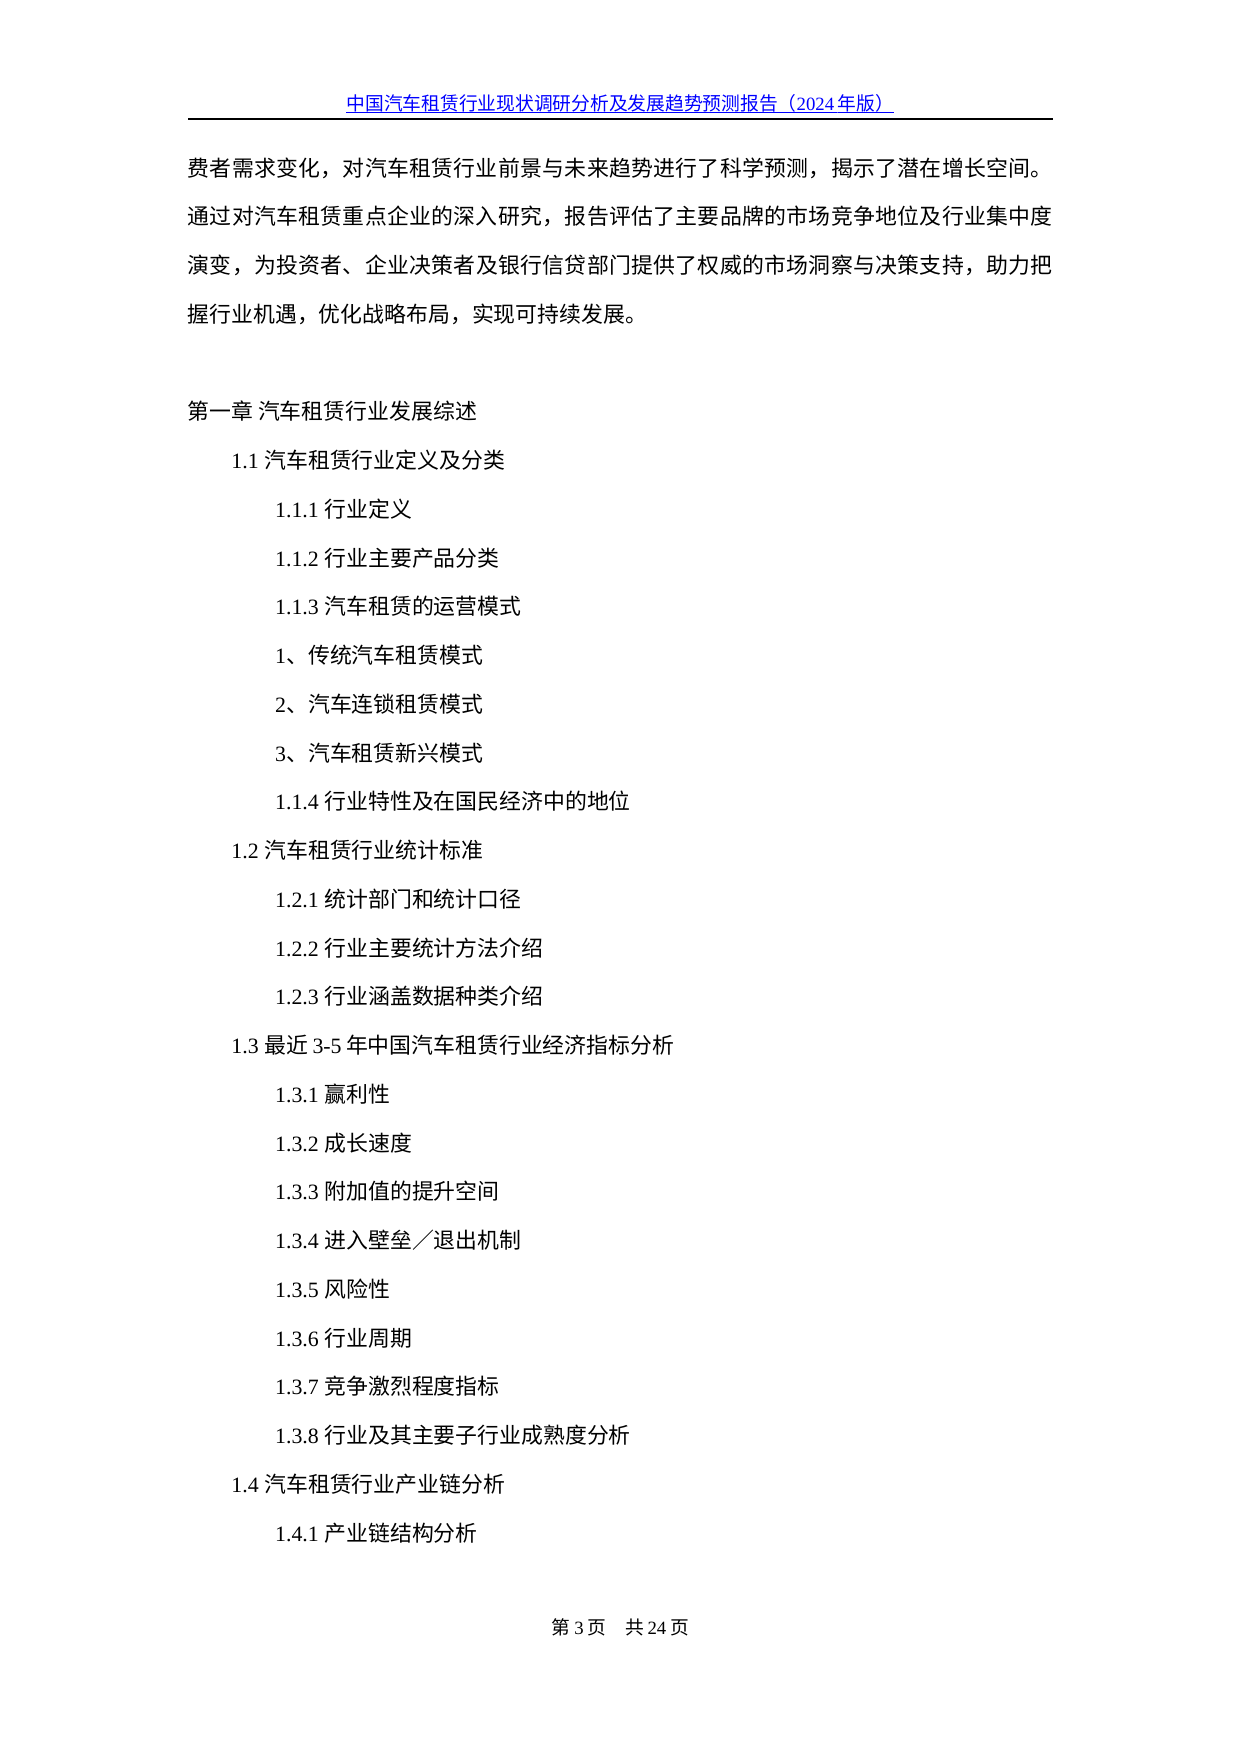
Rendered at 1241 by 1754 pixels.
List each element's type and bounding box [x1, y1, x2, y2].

text [187, 150, 1053, 1548]
